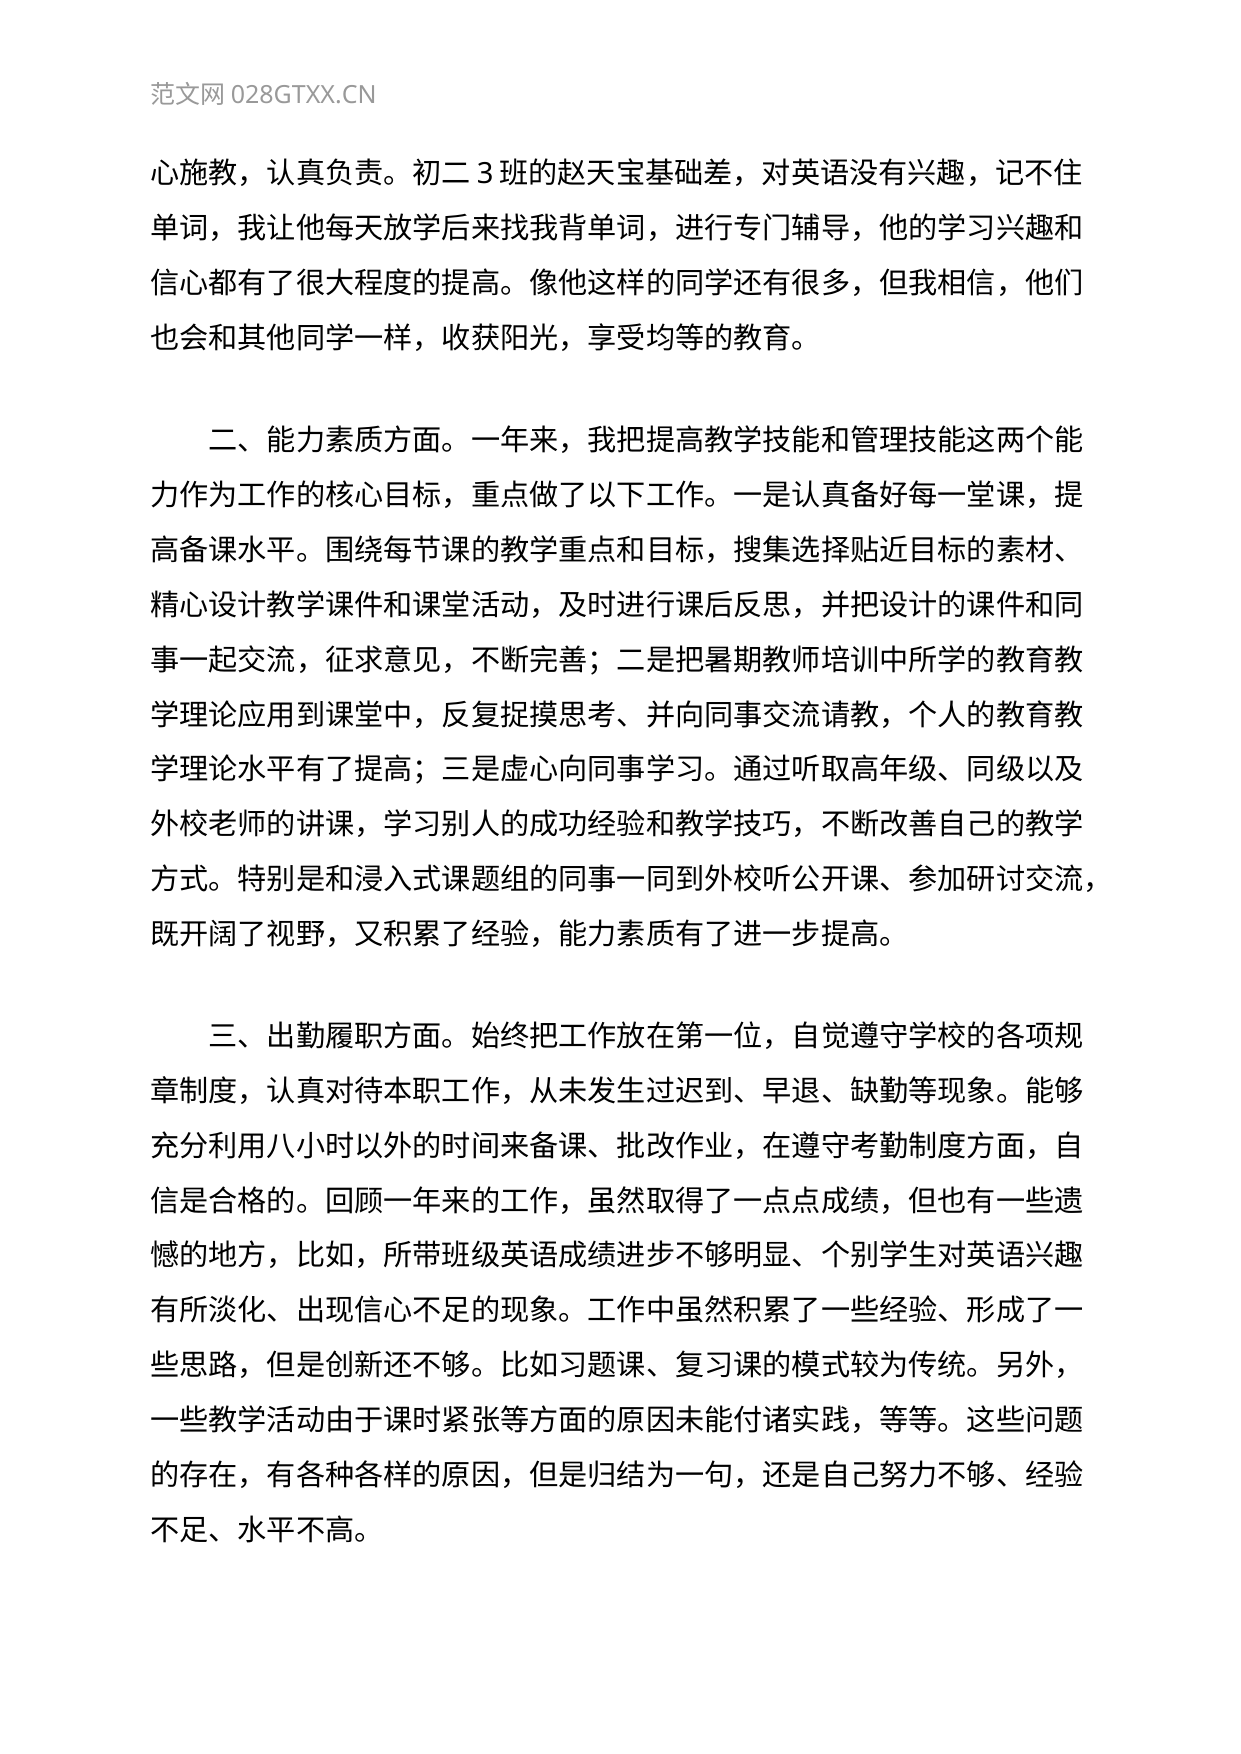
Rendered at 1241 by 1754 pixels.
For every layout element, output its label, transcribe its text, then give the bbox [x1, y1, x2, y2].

text 三、出勤履职方面。始终把工作放在第一位，自觉遵守学校的各项规章制度，认真对待本职工作，从未发生过迟到、早退、缺勤等现象。能够充分利用八小时以外的时间来备课、批改作业，在遵守考勤制度方面，自信是合格的。回顾一年来的工作，虽然取得了一点点成绩，但也有一些遗憾的地方，比如，所带班级英语成绩进步不够明显、个别学生对英语兴趣有所淡化、出现信心不足的现象。工作中虽然积累了一些经验、形成了一些思路，但是创新还不够。比如习题课、复习课的模式较为传统。另外，一些教学活动由于课时紧张等方面的原因未能付诸实践，等等。这些问题的存在，有各种各样的原因，但是归结为一句，还是自己努力不够、经验不足、水平不高。 [150, 1012, 1090, 1549]
text 二、能力素质方面。一年来，我把提高教学技能和管理技能这两个能力作为工作的核心目标，重点做了以下工作。一是认真备好每一堂课，提高备课水平。围绕每节课的教学重点和目标，搜集选择贴近目标的素材、精心设计教学课件和课堂活动，及时进行课后反思，并把设计的课件和同事一起交流，征求意见，不断完善；二是把暑期教师培训中所学的教育教学理论应用到课堂中，反复捉摸思考、并向同事交流请教，个人的教育教学理论水平有了提高；三是虚心向同事学习。通过听取高年级、同级以及外校老师的讲课，学习别人的成功经验和教学技巧，不断改善自己的教学方式。特别是和浸入式课题组的同事一同到外校听公开课、参加研讨交流，既开阔了视野，又积累了经验，能力素质有了进一步提高。 [150, 417, 1090, 953]
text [150, 150, 1090, 357]
